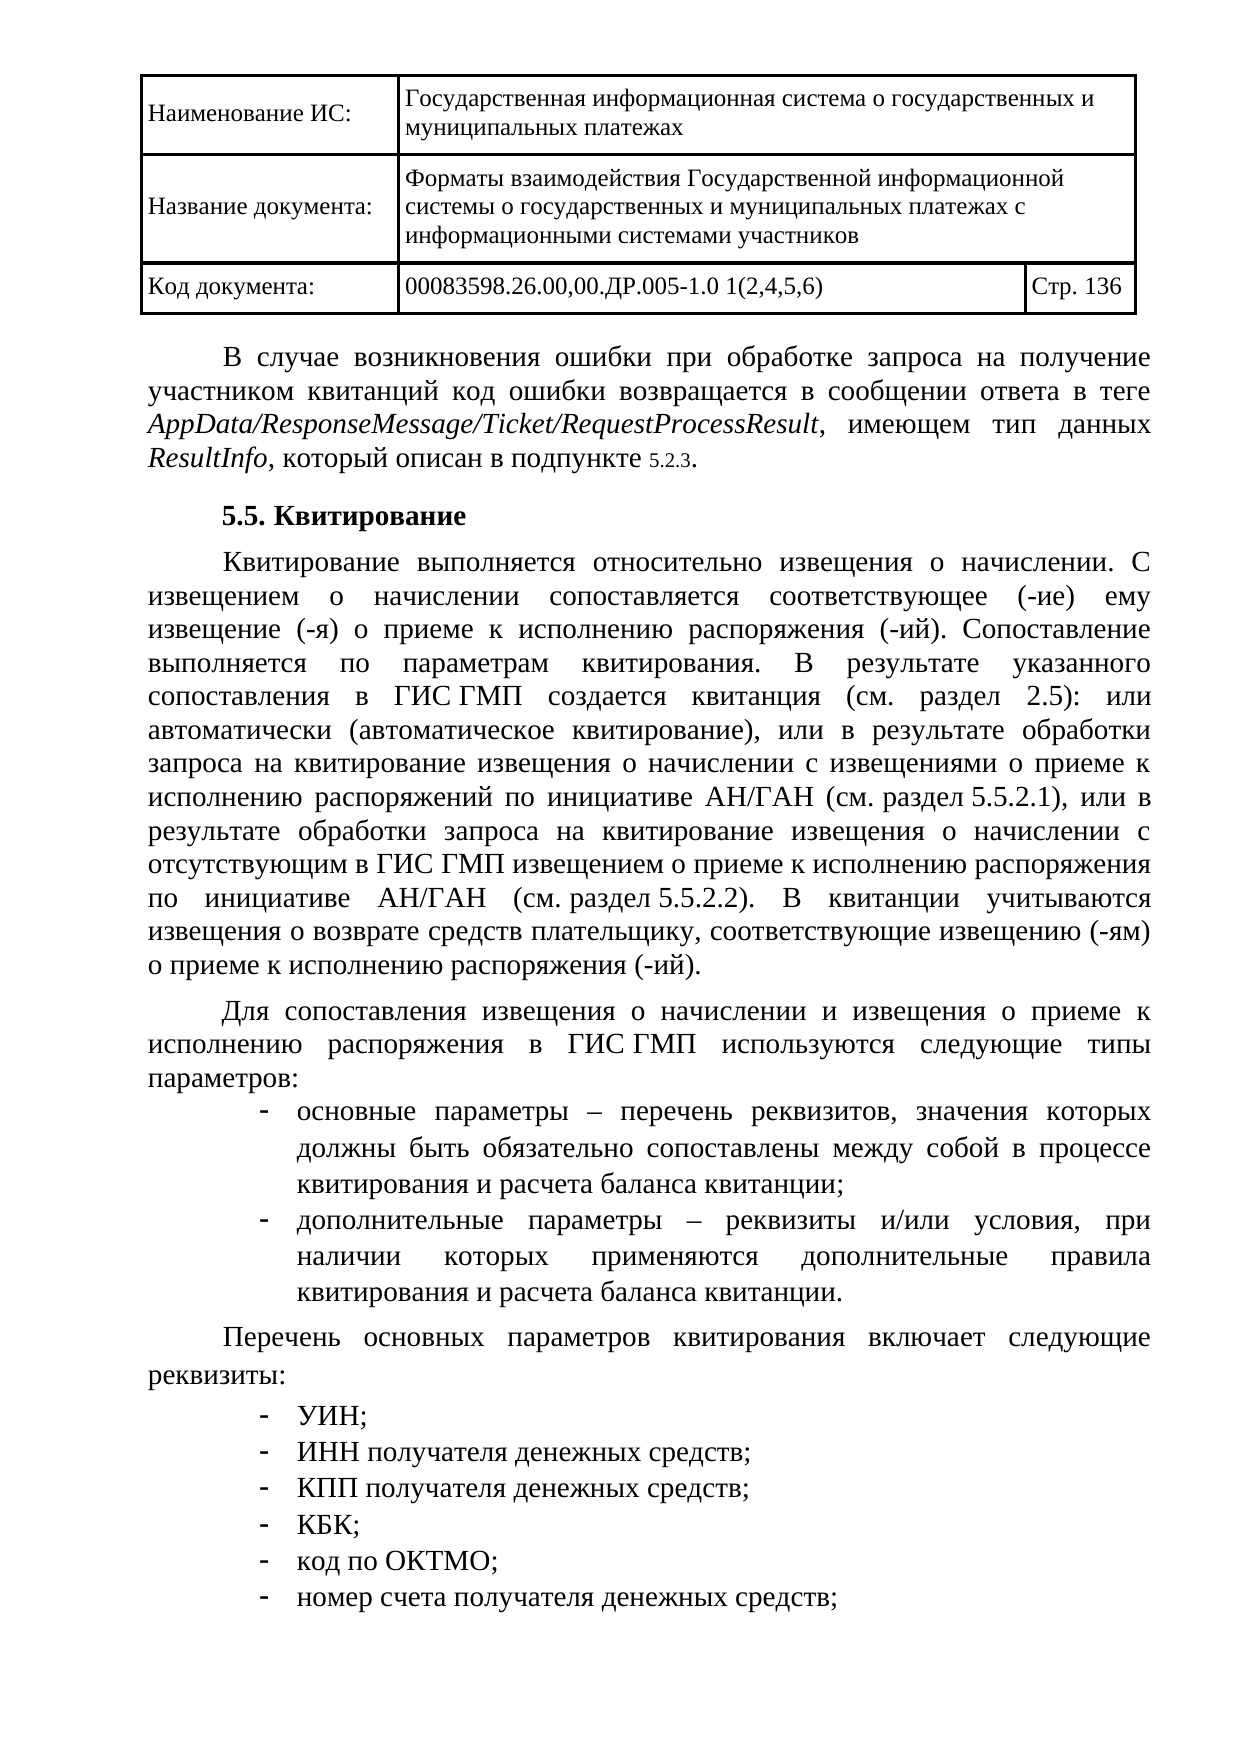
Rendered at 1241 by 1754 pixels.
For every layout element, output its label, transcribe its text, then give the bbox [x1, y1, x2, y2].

list УИН; [259, 1398, 1152, 1432]
list основные параметры – перечень реквизитов, значения которых должны быть обязательно сопоставлены между собой в процессе квитирования и расчета баланса квитанции; [259, 1093, 1152, 1199]
text Для сопоставления извещения о начислении и извещения о приеме к исполнению распоряжения в ГИС ГМП используются следующие типы параметров: [148, 993, 1152, 1093]
list дополнительные параметры – реквизиты и/или условия, при наличии которых применяются дополнительные правила квитирования и расчета баланса квитанции. [259, 1202, 1152, 1308]
list номер счета получателя денежных средств; [259, 1579, 1152, 1613]
subtitle Квитирование [222, 498, 1152, 532]
text Перечень основных параметров квитирования включает следующие реквизиты: [148, 1317, 1152, 1392]
list КБК; [259, 1507, 1152, 1541]
text Квитирование выполняется относительно извещения о начислении. С извещением о начислении сопоставляется соответствующее (-ие) ему извещение (-я) о приеме к исполнению распоряжения (-ий). Сопоставление выполняется по параметрам квитирования. В результате указанного сопоставления в ГИС ГМП создается квитанция (см. раздел 2.5): или автоматически (автоматическое квитирование), или в результате обработки запроса на квитирование извещения о начислении с извещениями о приеме к исполнению распоряжений по инициативе АН/ГАН (см. раздел 5.5.2.1), или в результате обработки запроса на квитирование извещения о начислении с отсутствующим в ГИС ГМП извещением о приеме к исполнению распоряжения по инициативе АН/ГАН (см. раздел 5.5.2.2). В квитанции учитываются извещения о возврате средств плательщику, соответствующие извещению (-ям) о приеме к исполнению распоряжения (-ий). [148, 544, 1152, 980]
list код по ОКТМО; [259, 1543, 1152, 1577]
text В случае возникновения ошибки при обработке запроса на получение участником квитанций код ошибки возвращается в сообщении ответа в теге AppData/ResponseMessage/Ticket/RequestProcessResult, имеющем тип данных ResultInfo, который описан в подпункте 5.2.3. [148, 339, 1152, 473]
list ИНН получателя денежных средств; [259, 1434, 1152, 1468]
list КПП получателя денежных средств; [259, 1471, 1152, 1504]
